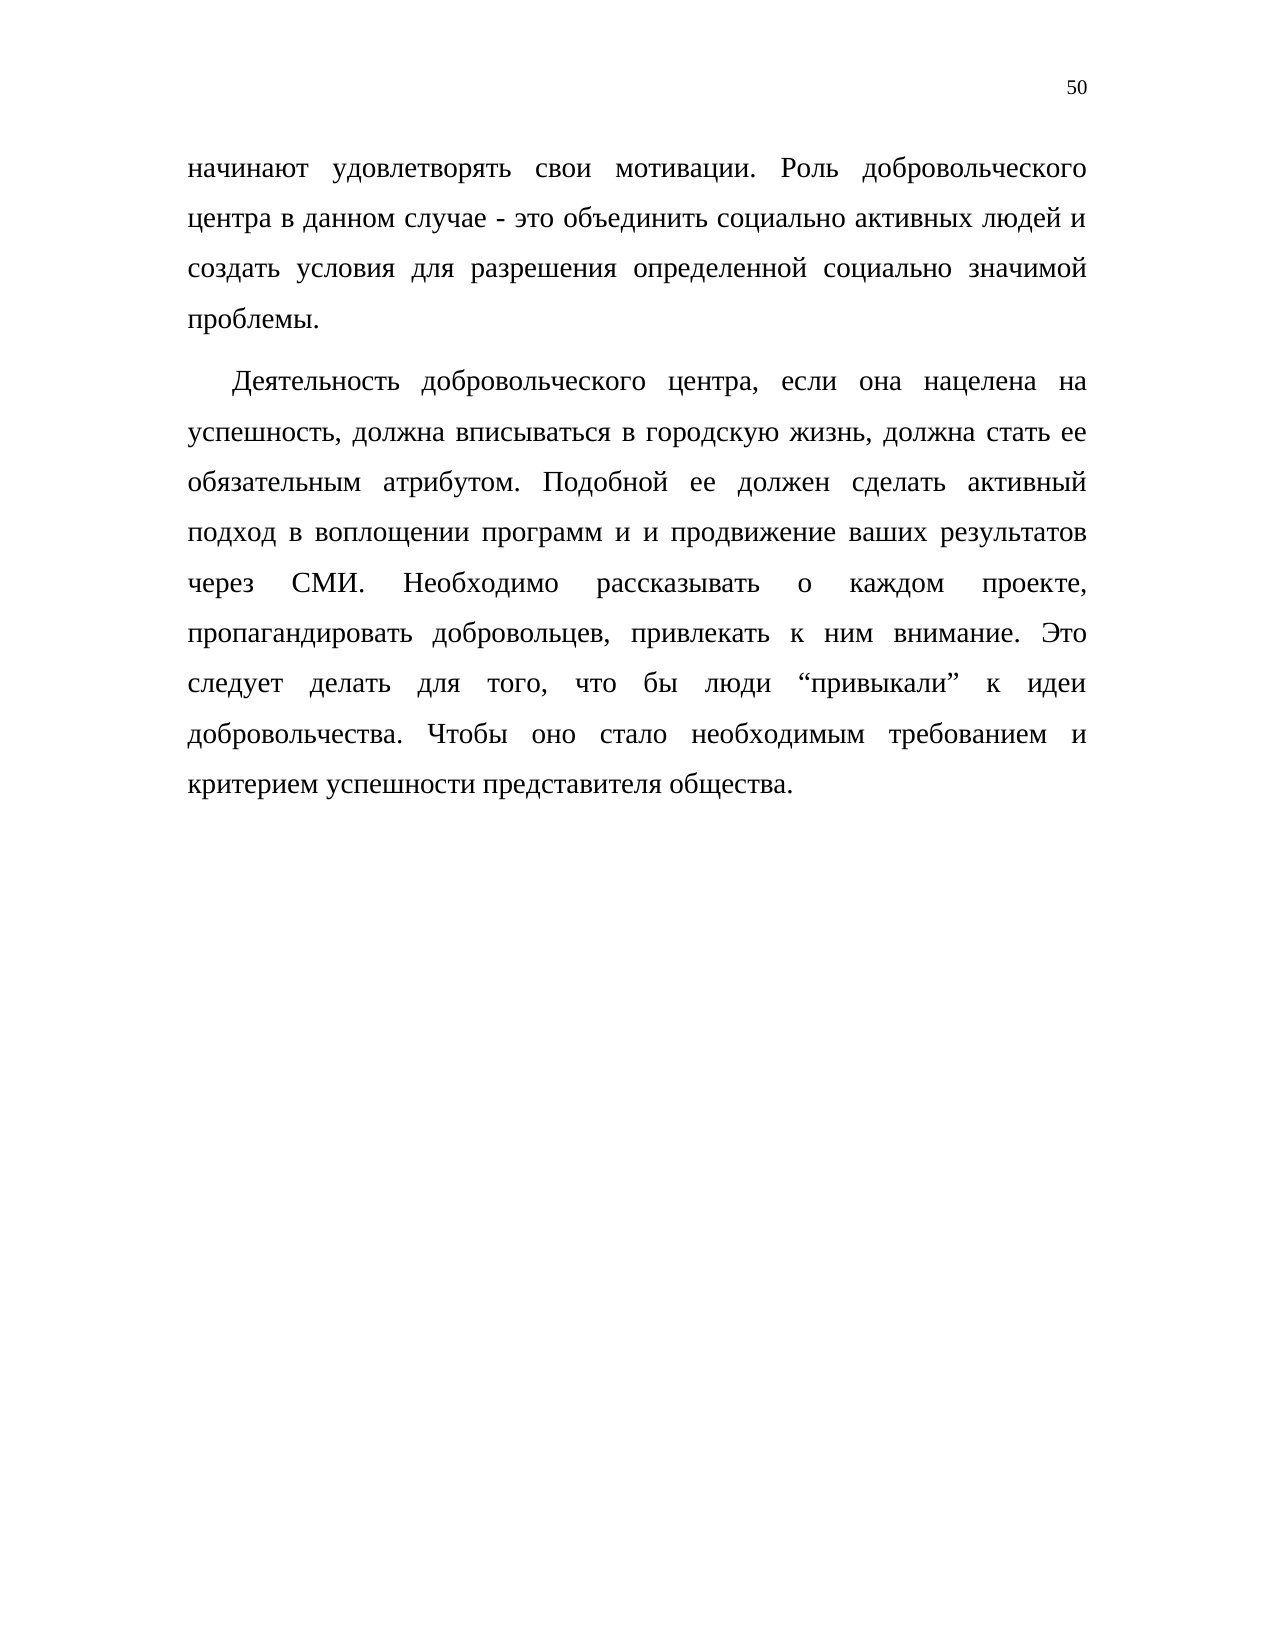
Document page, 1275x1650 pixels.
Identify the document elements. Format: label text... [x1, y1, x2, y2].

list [187, 150, 1087, 334]
list Деятельность добровольческого центра, если она нацелена на успешность, должна вписываться в городскую жизнь, должна стать ее обязательным атрибутом. Подобной ее должен сделать активный подход в воплощении программ и и продвижение ваших результатов через СМИ. Необходимо рассказывать о каждом проекте, пропагандировать добровольцев, привлекать к ним внимание. Это следует делать для того, что бы люди “привыкали” к идеи добровольчества. Чтобы оно стало необходимым требованием и критерием успешности представителя общества. [187, 364, 1087, 800]
